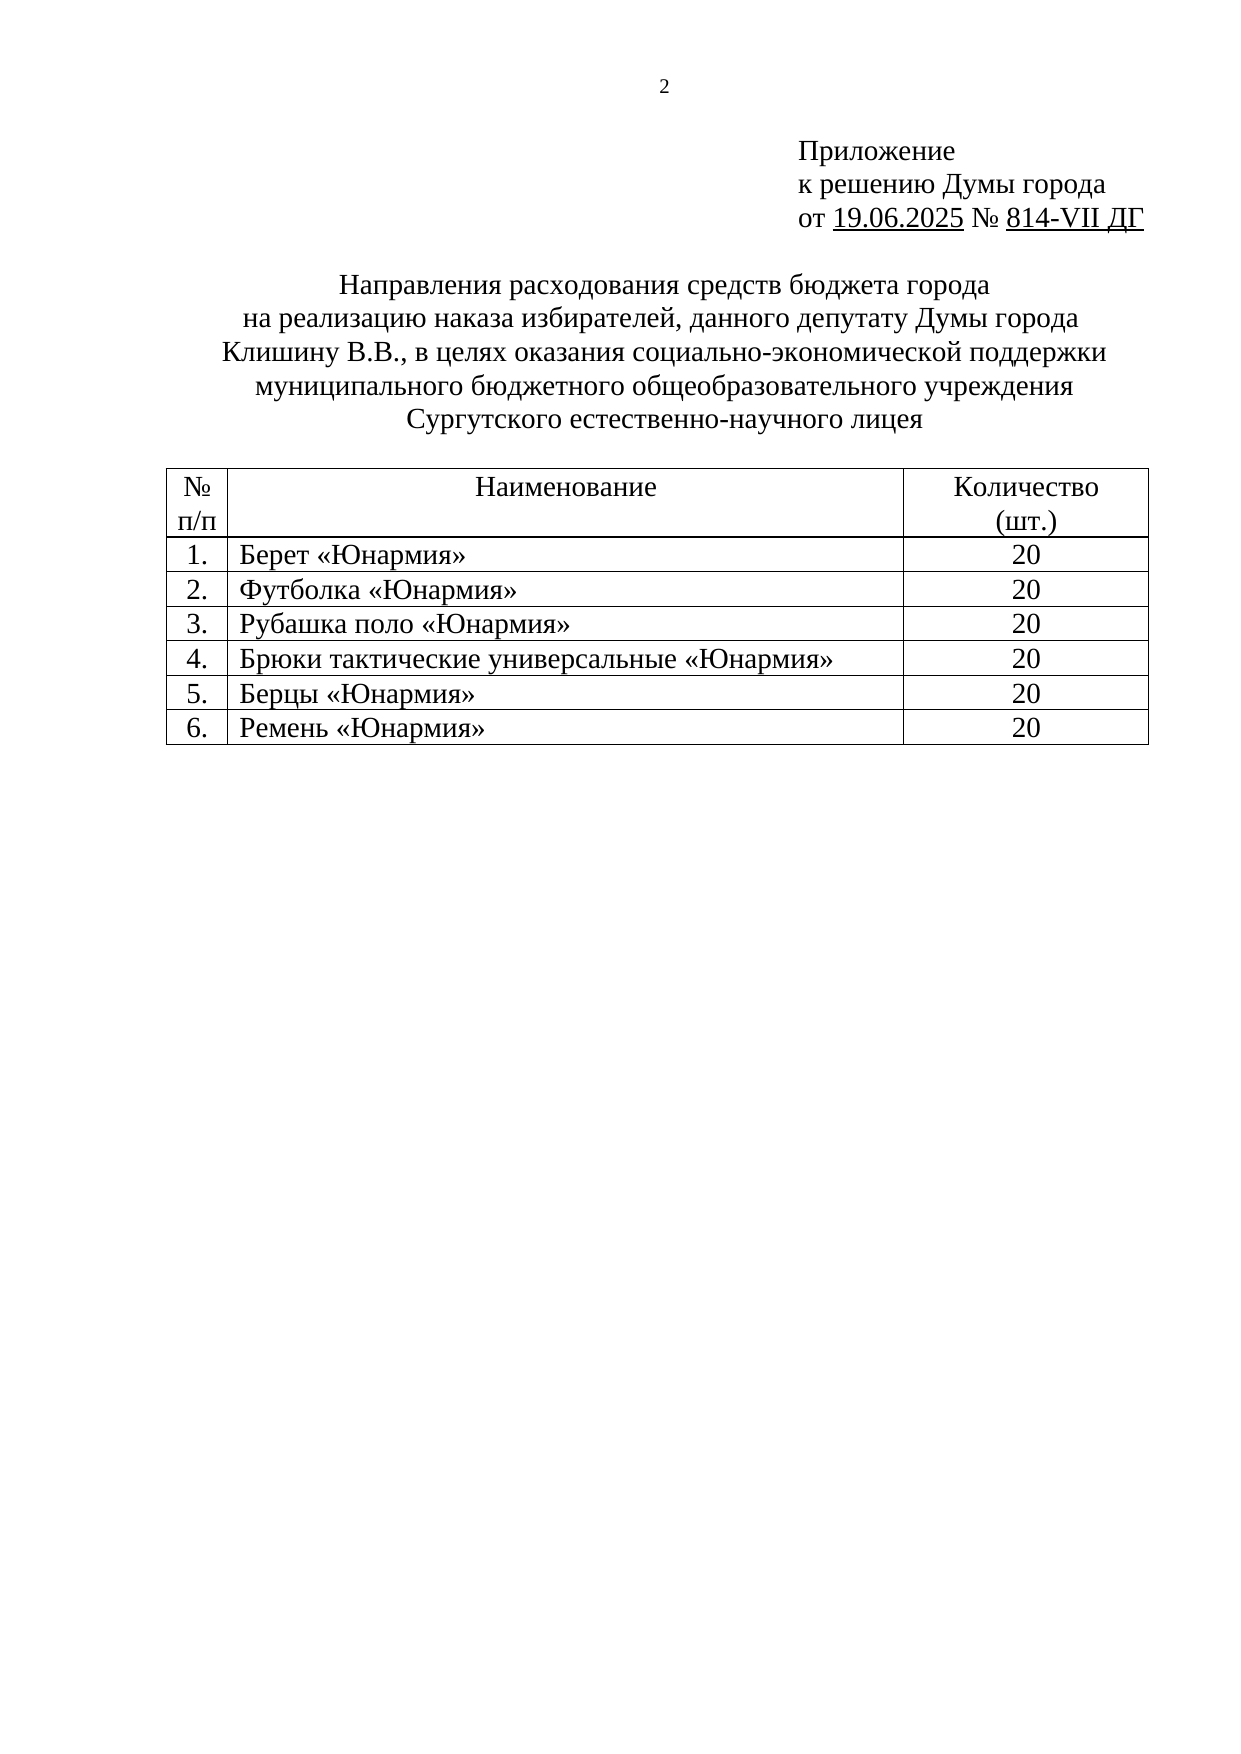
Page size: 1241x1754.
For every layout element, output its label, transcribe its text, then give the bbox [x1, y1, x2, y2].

table_cell 20 [904, 607, 1148, 640]
text муниципального бюджетного общеобразовательного учреждения Сургутского естественно-научного лицея [177, 368, 1152, 435]
table_header Количество (шт.) [904, 469, 1148, 536]
table_cell 20 [904, 641, 1148, 675]
table_cell 20 [904, 676, 1148, 709]
table_cell 4. [167, 641, 227, 675]
text от 19.06.2025 № 814-VII ДГ [797, 200, 1152, 233]
table_header № п/п [167, 469, 227, 536]
text к решению Думы города [797, 166, 1152, 200]
table_cell 5. [167, 676, 227, 709]
table_cell 20 [904, 538, 1148, 571]
table_cell Берцы «Юнармия» [228, 676, 903, 709]
table_cell 20 [904, 572, 1148, 606]
table_cell 3. [167, 607, 227, 640]
table_cell 2. [167, 572, 227, 606]
text Приложение [797, 133, 1152, 166]
table_cell 1. [167, 538, 227, 571]
table_cell 20 [904, 710, 1148, 744]
table_cell Берет «Юнармия» [228, 538, 903, 571]
table_header Наименование [228, 469, 903, 536]
text Направления расходования средств бюджета города [177, 267, 1152, 301]
table_cell Рубашка поло «Юнармия» [228, 607, 903, 640]
table_cell Ремень «Юнармия» [228, 710, 903, 744]
text на реализацию наказа избирателей, данного депутату Думы города Клишину В.В., в целях оказания социально-экономической поддержки [177, 301, 1152, 368]
table_cell 6. [167, 710, 227, 744]
table_cell Футболка «Юнармия» [228, 572, 903, 606]
table_cell Брюки тактические универсальные «Юнармия» [228, 641, 903, 675]
